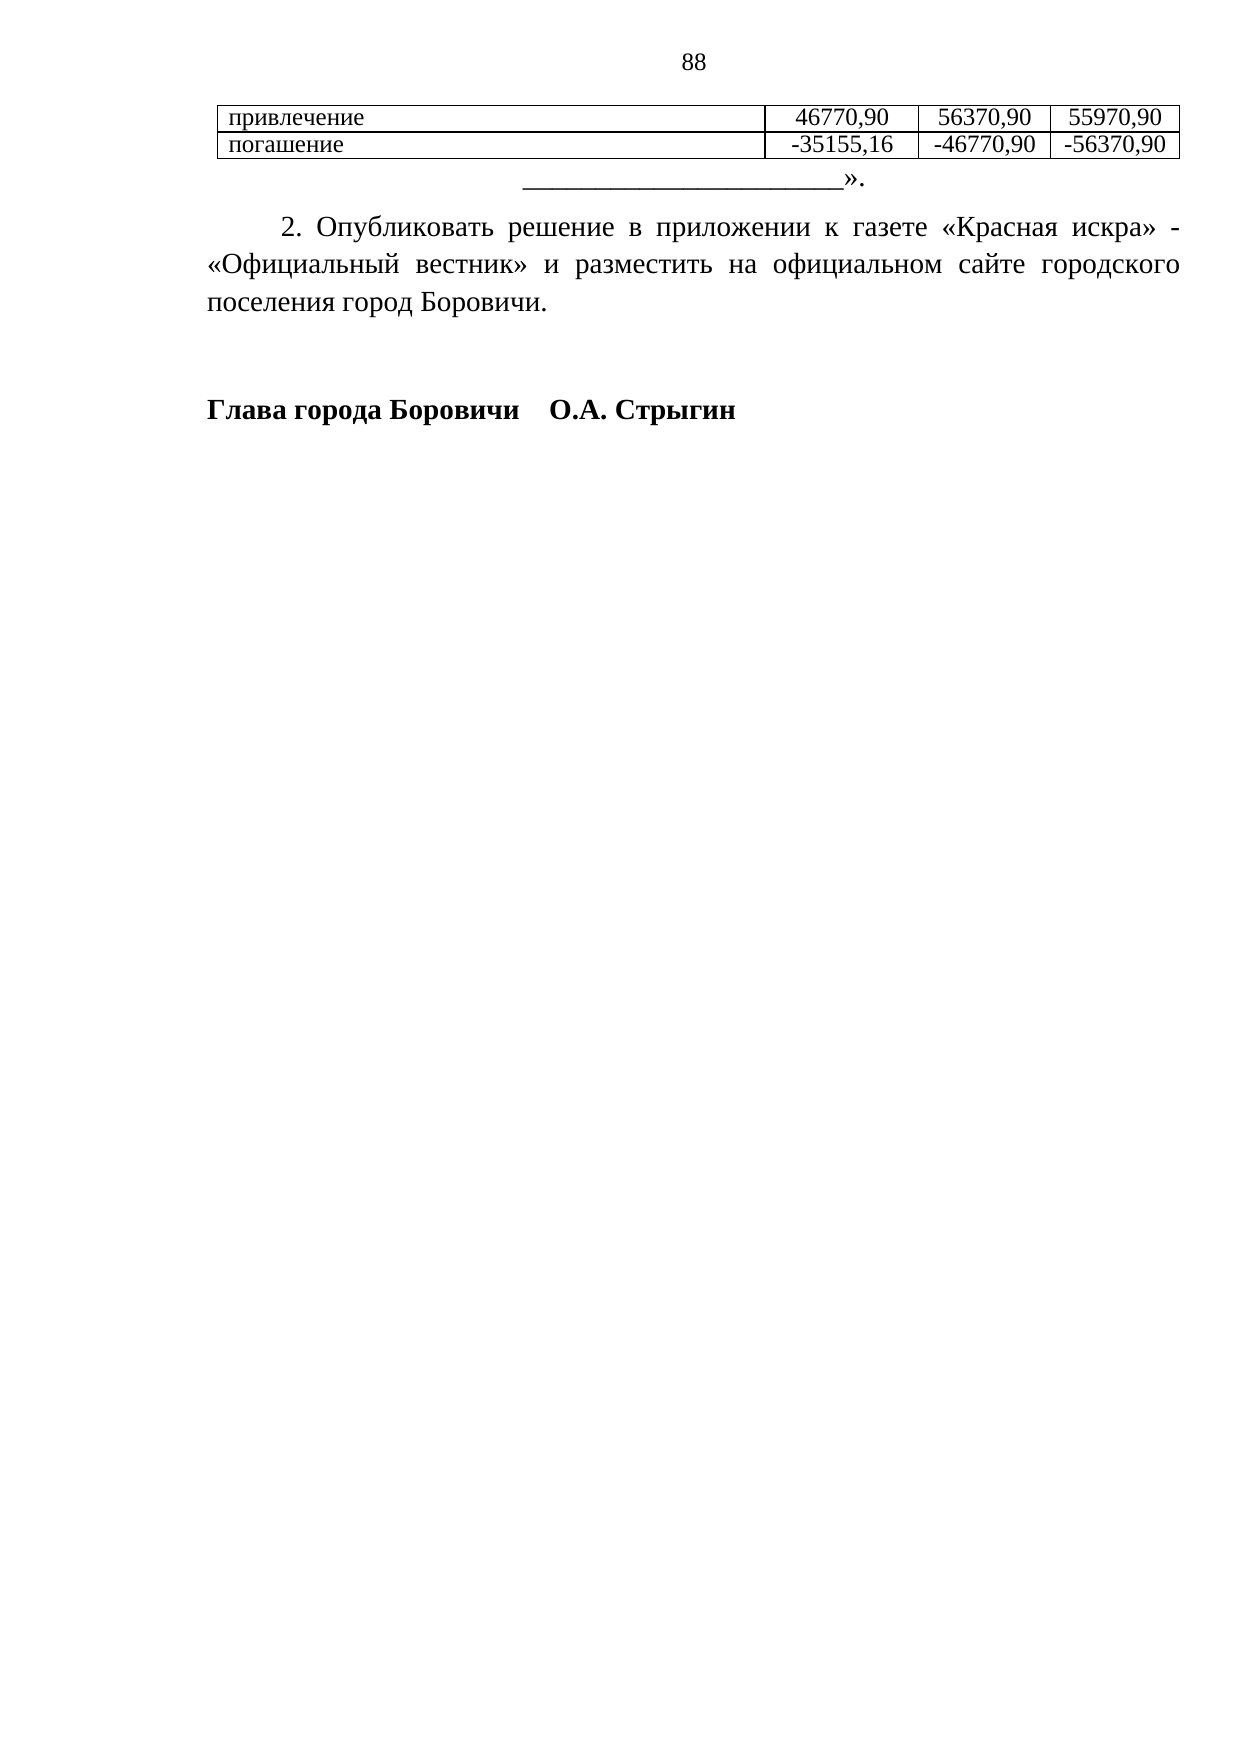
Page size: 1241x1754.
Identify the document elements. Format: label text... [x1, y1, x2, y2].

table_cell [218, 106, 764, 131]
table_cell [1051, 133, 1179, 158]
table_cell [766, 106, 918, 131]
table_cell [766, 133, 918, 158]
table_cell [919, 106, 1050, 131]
text ______________________». [207, 159, 1181, 192]
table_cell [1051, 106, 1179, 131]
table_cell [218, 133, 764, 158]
text 2. Опубликовать решение в приложении к газете «Красная искра» - «Официальный вестник» и разместить на официальном сайте городского поселения город Боровичи. [207, 205, 1181, 317]
text Глава города Боровичи О.А. Стрыгин [207, 392, 1181, 426]
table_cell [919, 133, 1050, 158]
